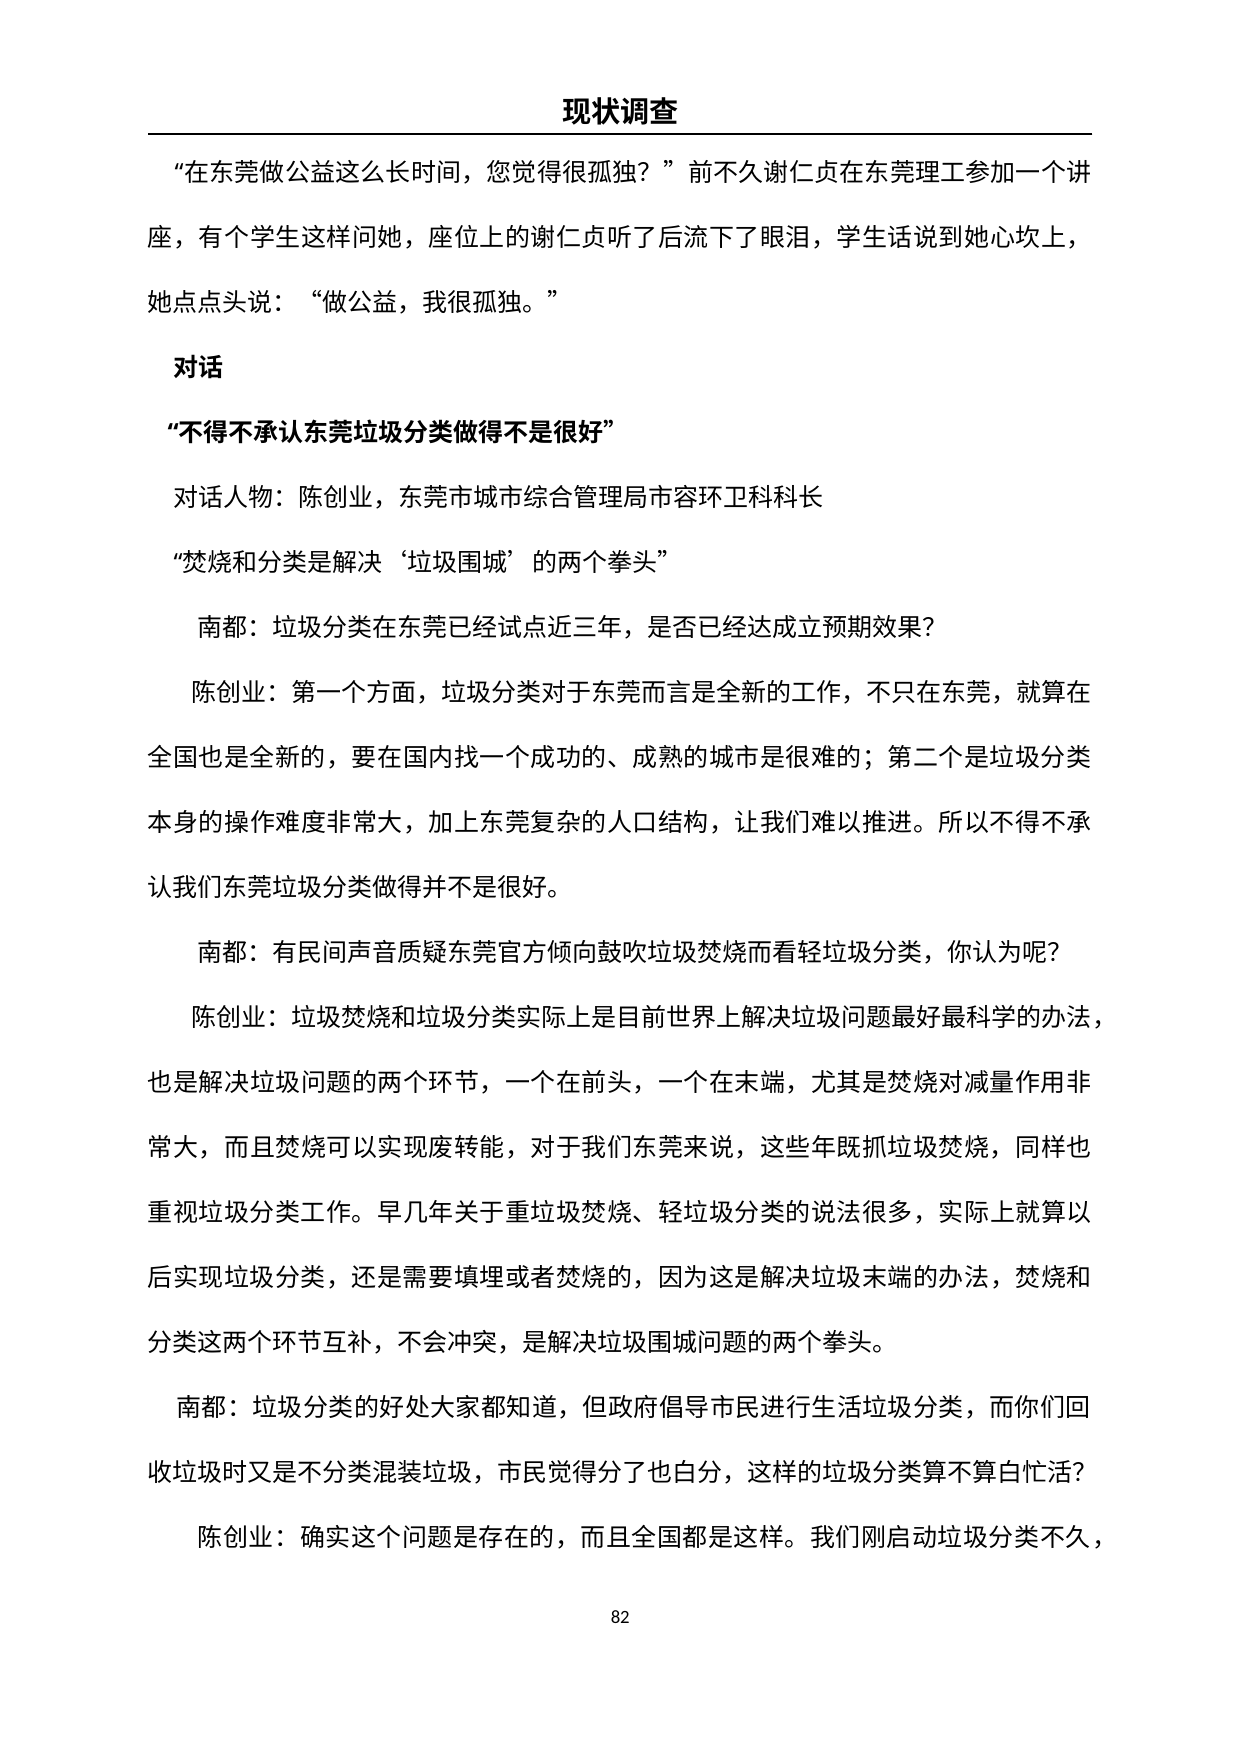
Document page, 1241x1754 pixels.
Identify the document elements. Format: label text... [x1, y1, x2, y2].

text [148, 1503, 1092, 1568]
text 南都：有民间声音质疑东莞官方倾向鼓吹垃圾焚烧而看轻垃圾分类，你认为呢？ [148, 918, 1092, 983]
text “焚烧和分类是解决‘垃圾围城’的两个拳头” [148, 528, 1092, 593]
text 对话 [148, 333, 1092, 398]
text 陈创业：垃圾焚烧和垃圾分类实际上是目前世界上解决垃圾问题最好最科学的办法，也是解决垃圾问题的两个环节，一个在前头，一个在末端，尤其是焚烧对减量作用非常大，而且焚烧可以实现废转能，对于我们东莞来说，这些年既抓垃圾焚烧，同样也重视垃圾分类工作。早几年关于重垃圾焚烧、轻垃圾分类的说法很多，实际上就算以后实现垃圾分类，还是需要填埋或者焚烧的，因为这是解决垃圾末端的办法，焚烧和分类这两个环节互补，不会冲突，是解决垃圾围城问题的两个拳头。 [148, 983, 1092, 1373]
text 陈创业：第一个方面，垃圾分类对于东莞而言是全新的工作，不只在东莞，就算在全国也是全新的，要在国内找一个成功的、成熟的城市是很难的；第二个是垃圾分类本身的操作难度非常大，加上东莞复杂的人口结构，让我们难以推进。所以不得不承认我们东莞垃圾分类做得并不是很好。 [148, 658, 1092, 918]
text 南都：垃圾分类在东莞已经试点近三年，是否已经达成立预期效果？ [148, 593, 1092, 658]
text 南都：垃圾分类的好处大家都知道，但政府倡导市民进行生活垃圾分类，而你们回收垃圾时又是不分类混装垃圾，市民觉得分了也白分，这样的垃圾分类算不算白忙活？ [148, 1373, 1092, 1503]
text “在东莞做公益这么长时间，您觉得很孤独？”前不久谢仁贞在东莞理工参加一个讲座，有个学生这样问她，座位上的谢仁贞听了后流下了眼泪，学生话说到她心坎上，她点点头说：“做公益，我很孤独。” [148, 138, 1092, 333]
text “不得不承认东莞垃圾分类做得不是很好” [148, 398, 1092, 463]
text 对话人物：陈创业，东莞市城市综合管理局市容环卫科科长 [148, 463, 1092, 528]
